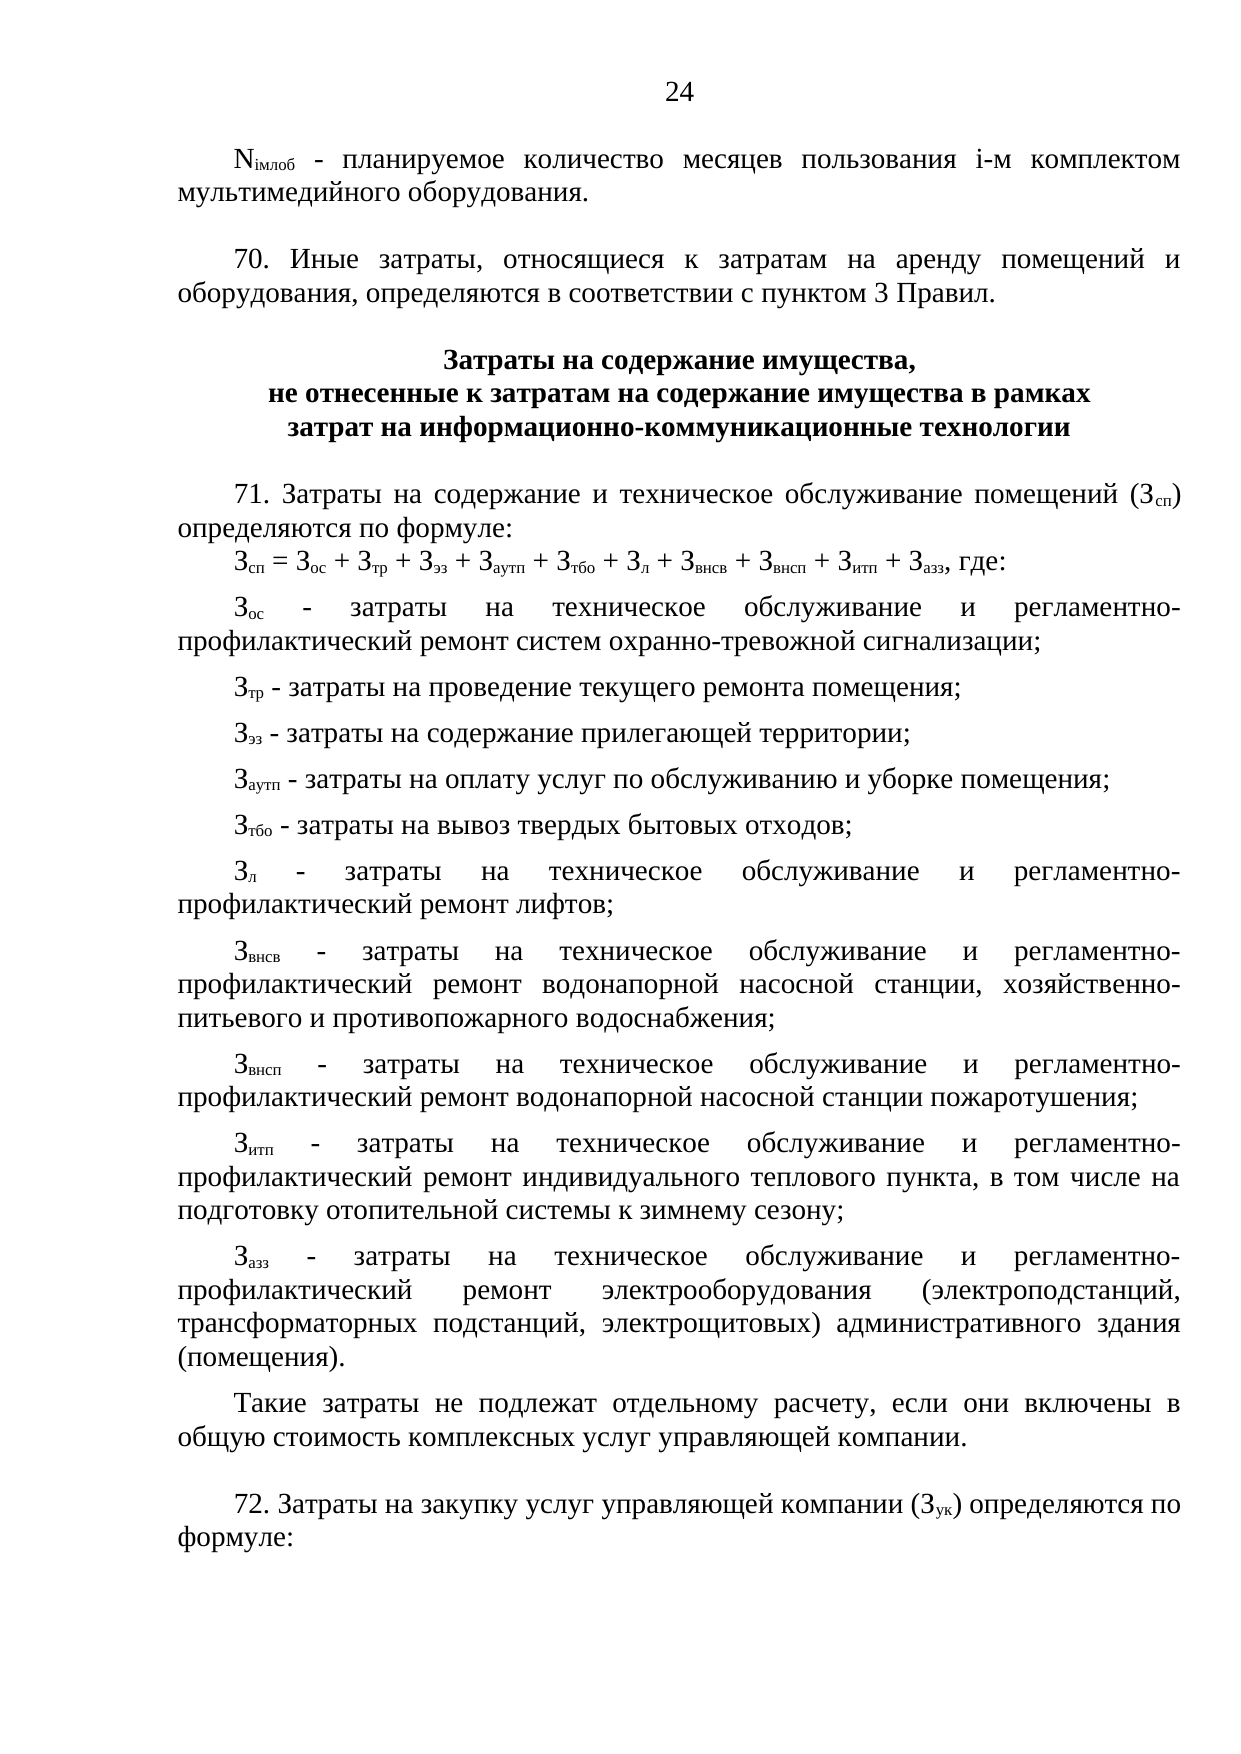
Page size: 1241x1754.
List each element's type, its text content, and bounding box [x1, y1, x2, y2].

text Зос - затраты на техническое обслуживание и регламентно-профилактический ремонт систем охранно-тревожной сигнализации; [177, 589, 1181, 656]
text Звнсп - затраты на техническое обслуживание и регламентно-профилактический ремонт водонапорной насосной станции пожаротушения; [177, 1046, 1181, 1113]
text 72. Затраты на закупку услуг управляющей компании (Зук) определяются по формуле: [177, 1486, 1181, 1553]
text Niмлоб - планируемое количество месяцев пользования i-м комплектом мультимедийного оборудования. [177, 141, 1181, 208]
text 70. Иные затраты, относящиеся к затратам на аренду помещений и оборудования, определяются в соответствии с пунктом 3 Правил. [177, 241, 1181, 308]
text Зл - затраты на техническое обслуживание и регламентно-профилактический ремонт лифтов; [177, 853, 1181, 920]
text Зсп = Зос + Зтр + Зэз + Заутп + Зтбо + Зл + Звнсв + Звнсп + Зитп + Зазз, где: [177, 543, 1181, 577]
text Затраты на содержание имущества, [177, 342, 1181, 376]
text Заутп - затраты на оплату услуг по обслуживанию и уборке помещения; [177, 761, 1181, 794]
text Зэз - затраты на содержание прилегающей территории; [177, 715, 1181, 748]
text Зтбо - затраты на вывоз твердых бытовых отходов; [177, 807, 1181, 841]
text Звнсв - затраты на техническое обслуживание и регламентно-профилактический ремонт водонапорной насосной станции, хозяйственно-питьевого и противопожарного водоснабжения; [177, 933, 1181, 1033]
text Такие затраты не подлежат отдельному расчету, если они включены в общую стоимость комплексных услуг управляющей компании. [177, 1385, 1181, 1452]
text 71. Затраты на содержание и техническое обслуживание помещений (Зсп) определяются по формуле: [177, 476, 1181, 543]
text не отнесенные к затратам на содержание имущества в рамках [177, 376, 1181, 409]
text Зтр - затраты на проведение текущего ремонта помещения; [177, 669, 1181, 702]
text Зазз - затраты на техническое обслуживание и регламентно-профилактический ремонт электрооборудования (электроподстанций, трансформаторных подстанций, электрощитовых) административного здания (помещения). [177, 1238, 1181, 1373]
text затрат на информационно-коммуникационные технологии [177, 409, 1181, 443]
text Зитп - затраты на техническое обслуживание и регламентно-профилактический ремонт индивидуального теплового пункта, в том числе на подготовку отопительной системы к зимнему сезону; [177, 1125, 1181, 1226]
